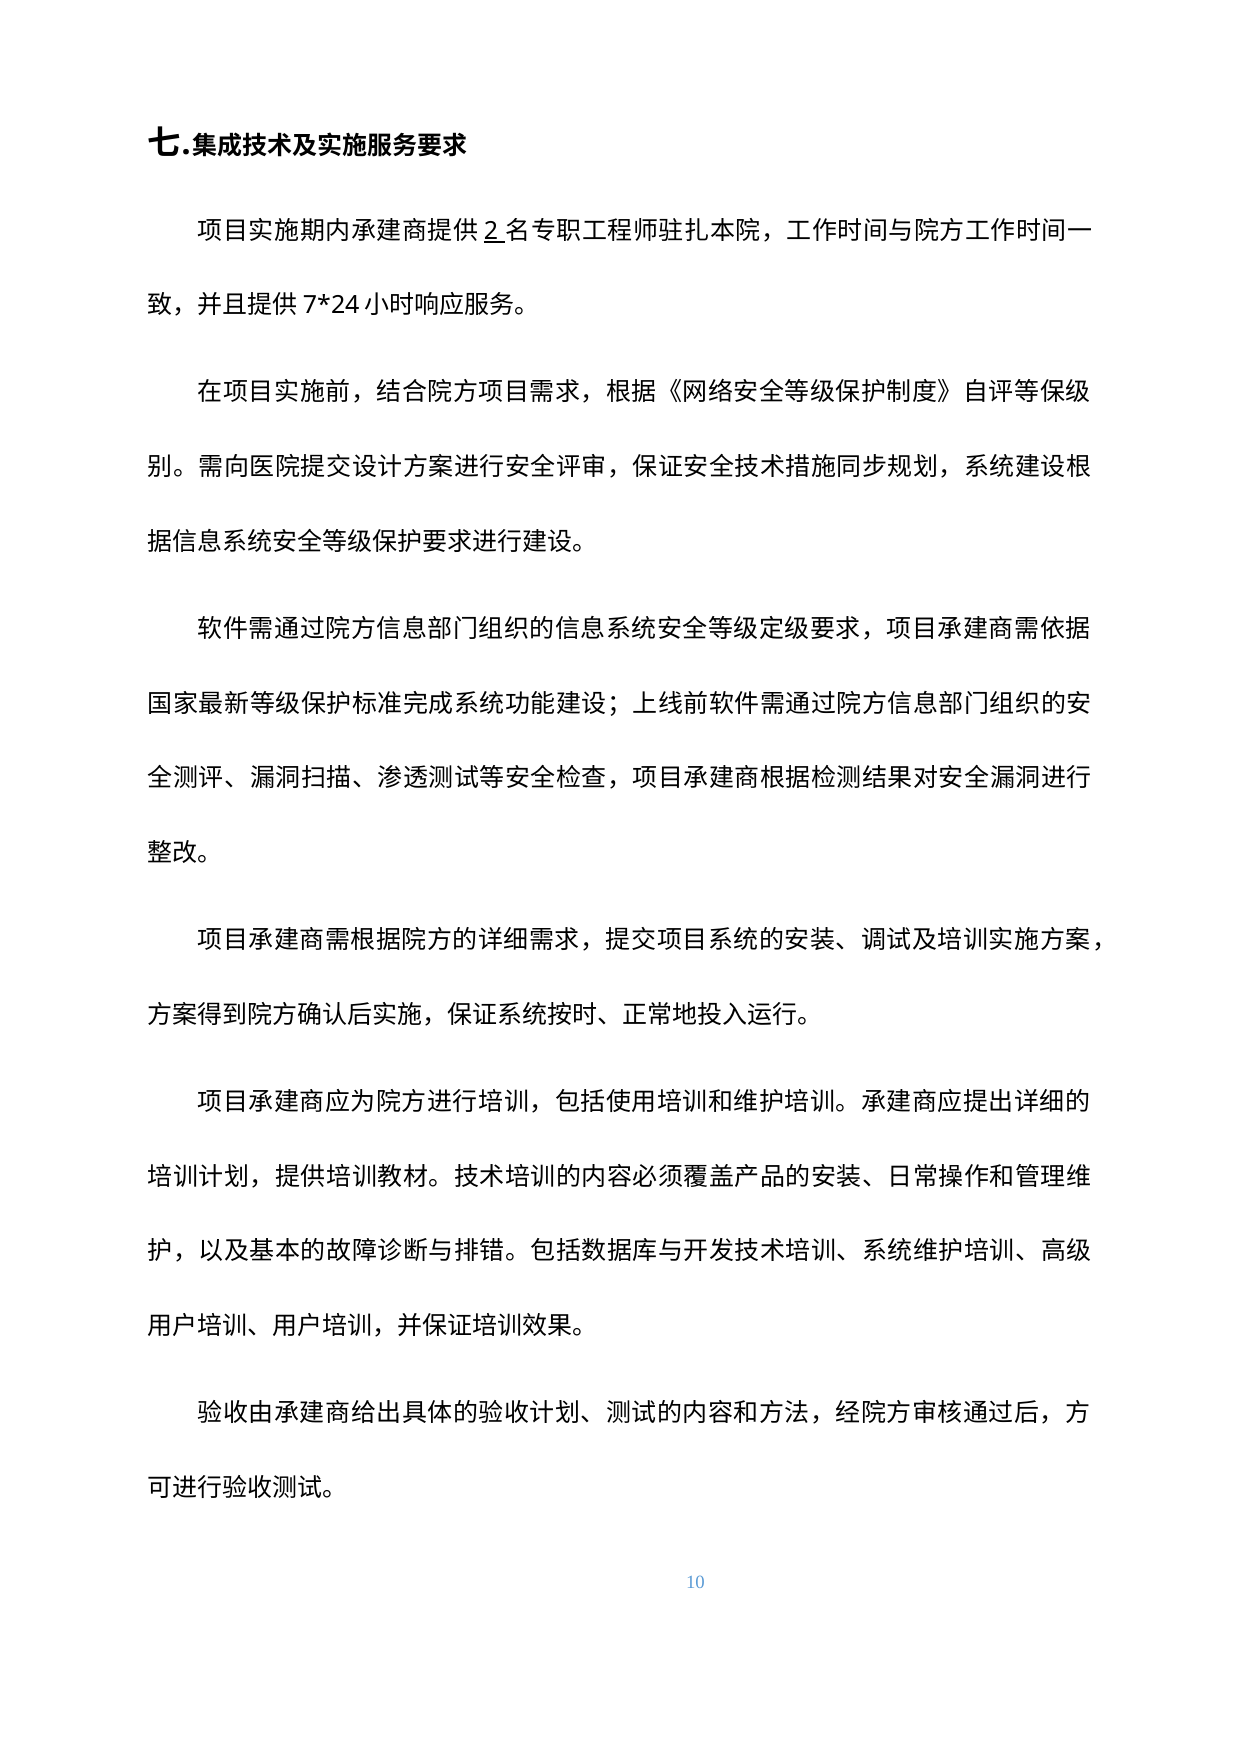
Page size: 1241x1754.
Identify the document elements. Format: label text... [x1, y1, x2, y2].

text 项目承建商应为院方进行培训，包括使用培训和维护培训。承建商应提出详细的培训计划，提供培训教材。技术培训的内容必须覆盖产品的安装、日常操作和管理维护，以及基本的故障诊断与排错。包括数据库与开发技术培训、系统维护培训、高级用户培训、用户培训，并保证培训效果。 [148, 1067, 1092, 1356]
subtitle 集成技术及实施服务要求 [148, 107, 1092, 172]
text 验收由承建商给出具体的验收计划、测试的内容和方法，经院方审核通过后，方可进行验收测试。 [148, 1378, 1092, 1518]
text 在项目实施前，结合院方项目需求，根据《网络安全等级保护制度》自评等保级别。需向医院提交设计方案进行安全评审，保证安全技术措施同步规划，系统建设根据信息系统安全等级保护要求进行建设。 [148, 357, 1092, 572]
text 项目实施期内承建商提供2 名专职工程师驻扎本院，工作时间与院方工作时间一致，并且提供7*24小时响应服务。 [148, 196, 1092, 335]
text 软件需通过院方信息部门组织的信息系统安全等级定级要求，项目承建商需依据国家最新等级保护标准完成系统功能建设；上线前软件需通过院方信息部门组织的安全测评、漏洞扫描、渗透测试等安全检查，项目承建商根据检测结果对安全漏洞进行整改。 [148, 594, 1092, 883]
text 项目承建商需根据院方的详细需求，提交项目系统的安装、调试及培训实施方案，方案得到院方确认后实施，保证系统按时、正常地投入运行。 [148, 905, 1092, 1045]
